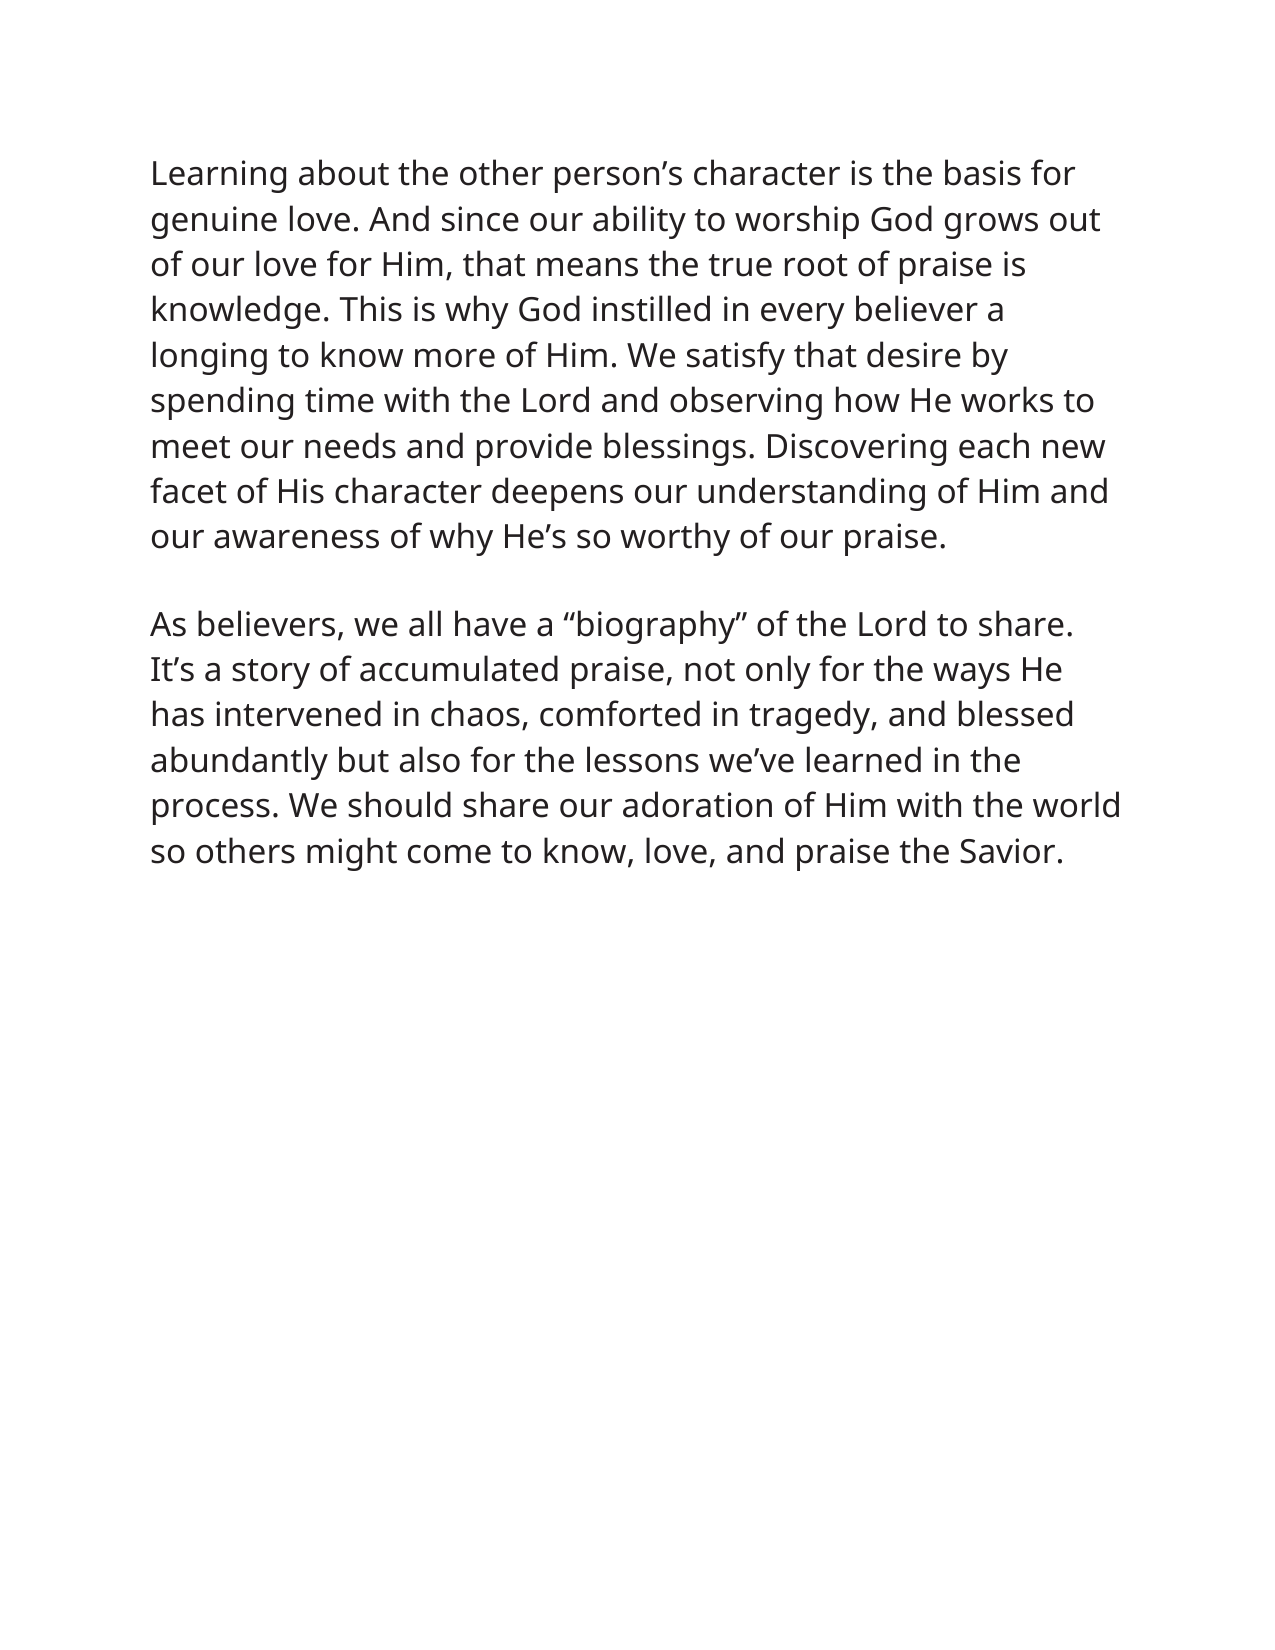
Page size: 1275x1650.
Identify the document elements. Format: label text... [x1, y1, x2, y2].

text Learning about the other person’s character is the basis for genuine love. And since our ability to worship God grows out of our love for Him, that means the true root of praise is knowledge. This is why God instilled in every believer a longing to know more of Him. We satisfy that desire by spending time with the Lord and observing how He works to meet our needs and provide blessings. Discovering each new facet of His character deepens our understanding of Him and our awareness of why He’s so worthy of our praise. [150, 150, 1125, 559]
text As believers, we all have a “biography” of the Lord to share. It’s a story of accumulated praise, not only for the ways He has intervened in chaos, comforted in tragedy, and blessed abundantly but also for the lessons we’ve learned in the process. We should share our adoration of Him with the world so others might come to know, love, and praise the Savior. [150, 600, 1125, 873]
